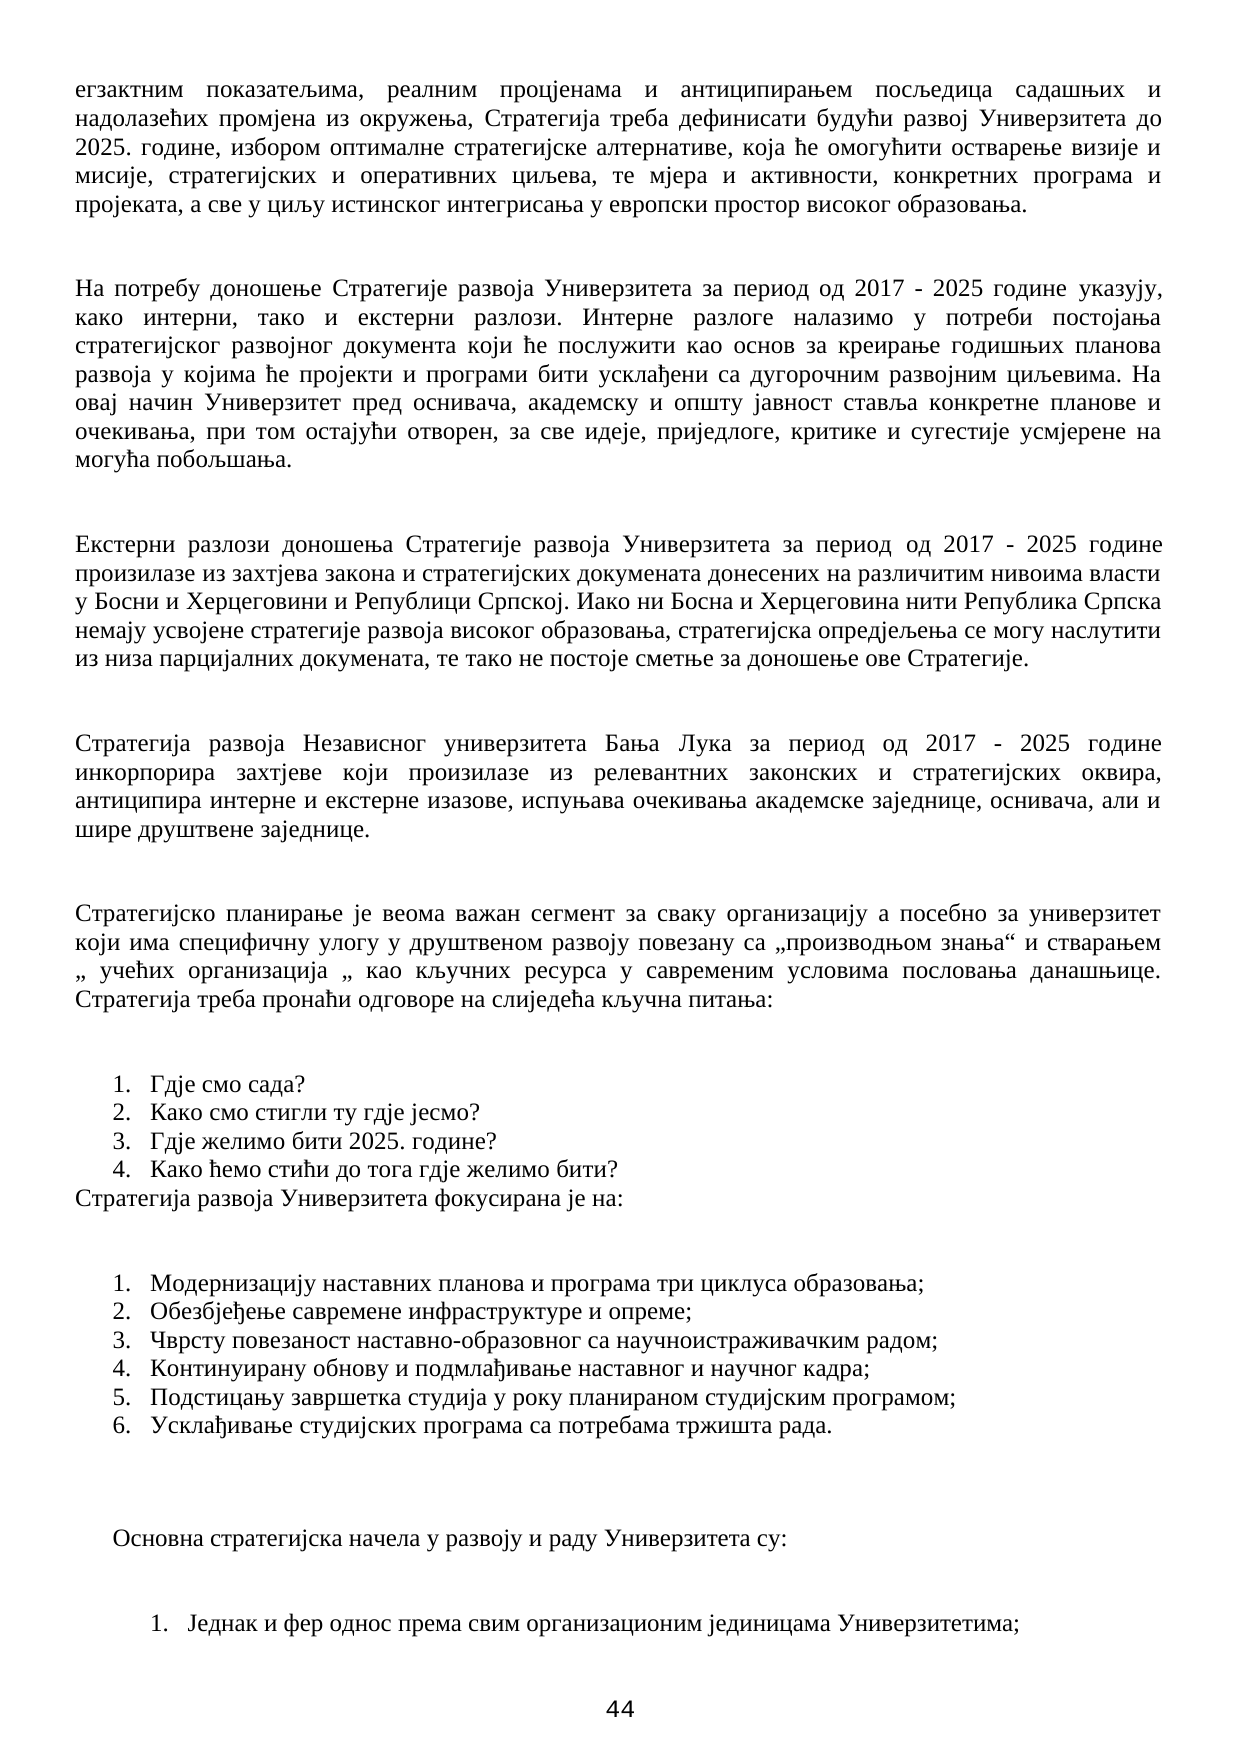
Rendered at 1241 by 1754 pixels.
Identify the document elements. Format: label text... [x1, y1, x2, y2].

text Стратегија развоја Независног универзитета Бања Лука за период од 2017 - 2025 године инкорпорира захтјеве који произилазе из релевантних законских и стратегијских оквира, антиципира интерне и екстерне изазове, испуњава очекивања академске заједнице, оснивача, али и шире друштвене заједнице. [75, 729, 1163, 843]
list Континуирану обнову и подмлађивање наставног и научног кадра; [112, 1354, 1163, 1382]
list Гдје желимо бити 2025. године? [112, 1126, 1163, 1155]
list Усклађивање студијских програма са потребама тржишта рада. [112, 1411, 1163, 1439]
text Основна стратегијска начела у развоју и раду Универзитета су: [112, 1524, 1163, 1553]
list Модернизацију наставних планова и програма три циклуса образовања; [112, 1268, 1163, 1297]
list Како ћемо стићи до тога гдје желимо бити? [112, 1155, 1163, 1183]
text Стратегијско планирање је веома важан сегмент за сваку организацију а посебно за универзитет који има специфичну улогу у друштвеном развоју повезану са „производњом знања“ и стварањем „ учећих организација „ као кључних ресурса у савременим условима пословања данашњице. Стратегија треба пронаћи одговоре на слиједећа кључна питања: [75, 899, 1163, 1013]
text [75, 75, 1163, 218]
list Како смо стигли ту гдје јесмо? [112, 1098, 1163, 1126]
list Подстицању завршетка студија у року планираном студијским програмом; [112, 1382, 1163, 1411]
list Чврсту повезаност наставно-образовног са научноистраживачким радом; [112, 1325, 1163, 1354]
list Обезбјеђење савремене инфраструктуре и опреме; [112, 1297, 1163, 1325]
text Екстерни разлози доношења Стратегије развоја Универзитета за период од 2017 - 2025 године произилазе из захтјева закона и стратегијских докумената донесених на различитим нивоима власти у Босни и Херцеговини и Републици Српској. Иако ни Босна и Херцеговина нити Република Српска немају усвојене стратегије развоја високог образовања, стратегијска опредјељења се могу наслутити из низа парцијалних докумената, те тако не постоје сметње за доношење ове Стратегије. [75, 530, 1163, 672]
list Једнак и фер однос према свим организационим јединицама Универзитетима; [150, 1609, 1163, 1637]
list Гдје смо сада? [112, 1069, 1163, 1098]
text Стратегија развоја Универзитета фокусирана је на: [75, 1183, 1163, 1212]
text На потребу доношење Стратегије развоја Универзитета за период од 2017 - 2025 године указују, како интерни, тако и екстерни разлози. Интерне разлоге налазимо у потреби постојања стратегијског развојног документа који ће послужити као основ за креирање годишњих планова развоја у којима ће пројекти и програми бити усклађени са дугорочним развојним циљевима. На овај начин Универзитет пред оснивача, академску и општу јавност ставља конкретне планове и очекивања, при том остајући отворен, за све идеје, приједлоге, критике и сугестије усмјерене на могућа побољшања. [75, 274, 1163, 474]
